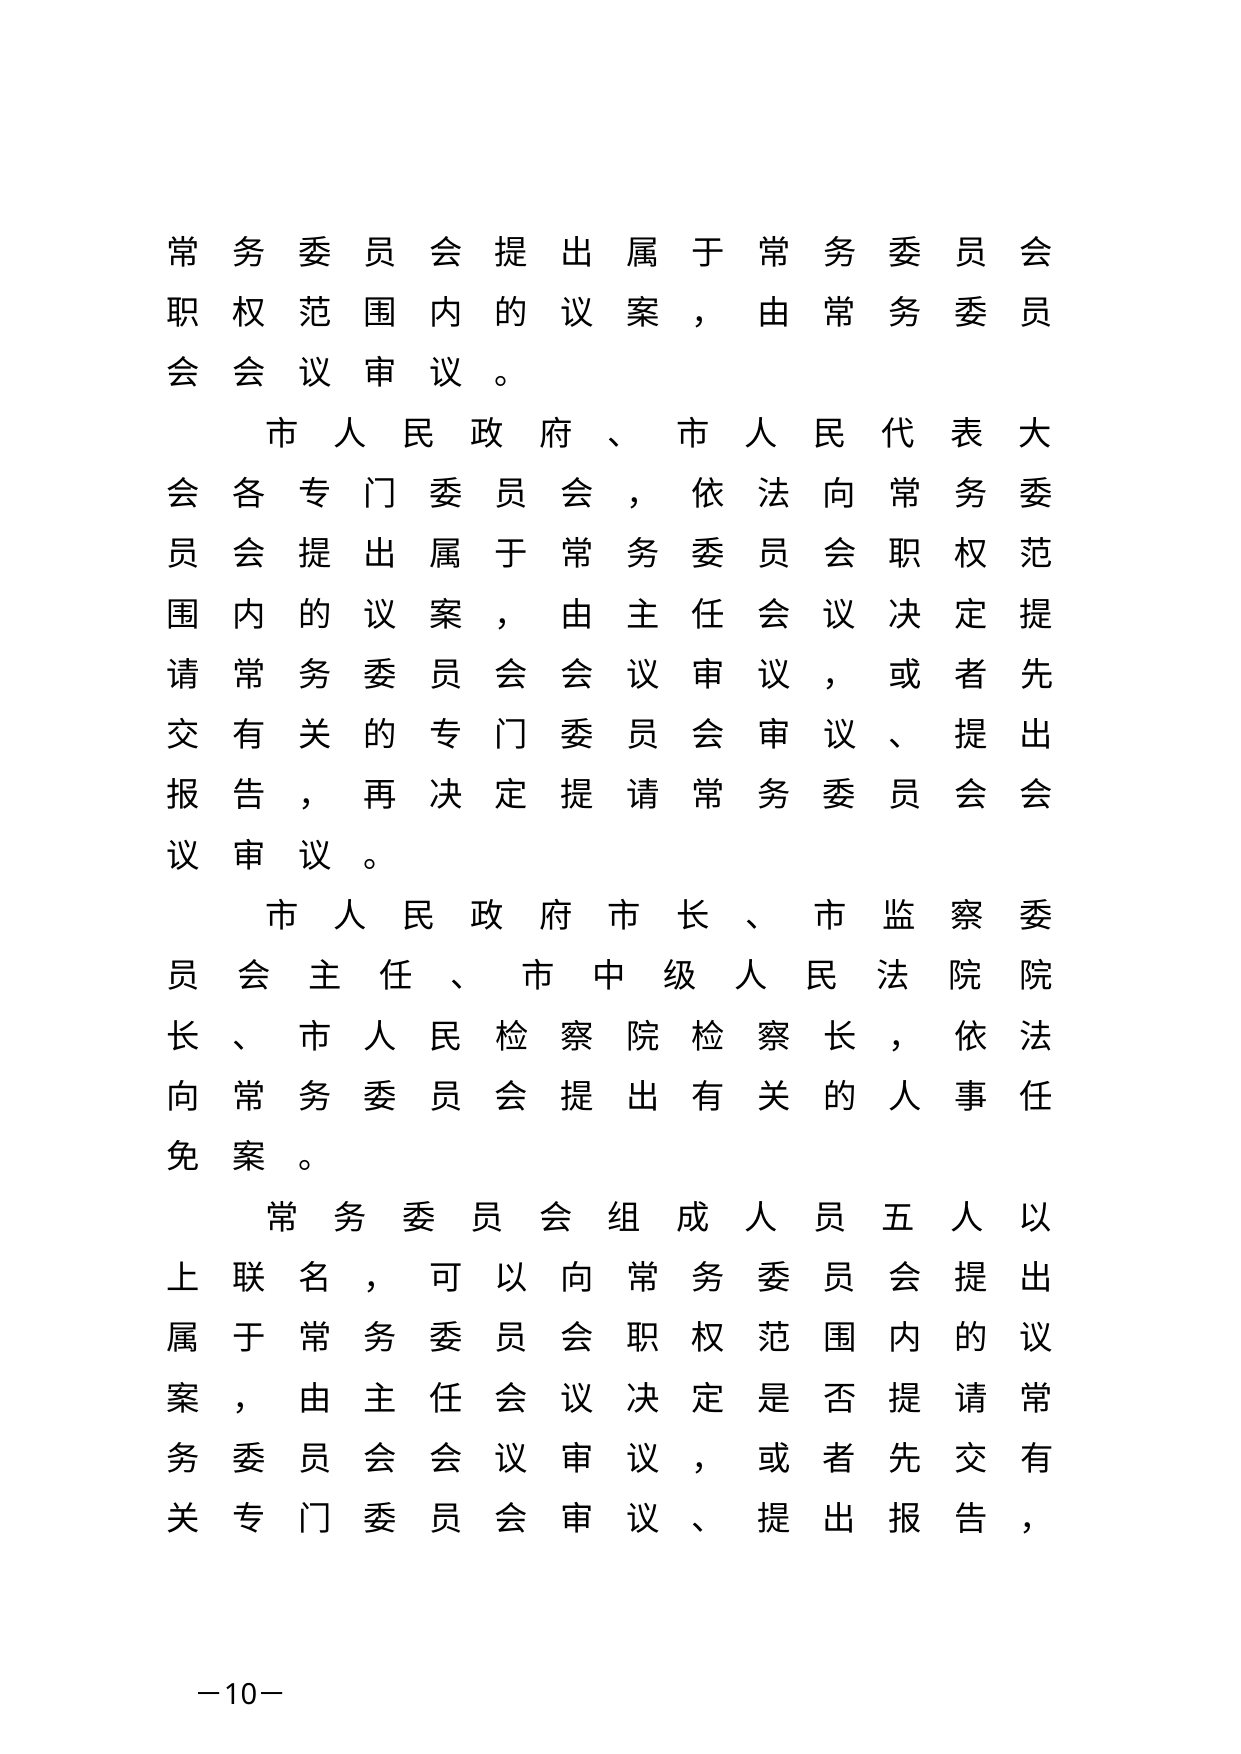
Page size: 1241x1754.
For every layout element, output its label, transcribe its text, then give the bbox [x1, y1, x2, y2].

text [167, 1184, 1085, 1546]
text 市人民政府、市人民代表大会各专门委员会，依法向常务委员会提出属于常务委员会职权范围内的议案，由主任会议决定提请常务委员会会议审议，或者先交有关的专门委员会审议、提出报告，再决定提请常务委员会会议审议。 [167, 400, 1085, 883]
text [167, 219, 1085, 400]
text 市人民政府市长、市监察委员会主任、市中级人民法院院长、市人民检察院检察长，依法向常务委员会提出有关的人事任免案。 [167, 883, 1085, 1184]
